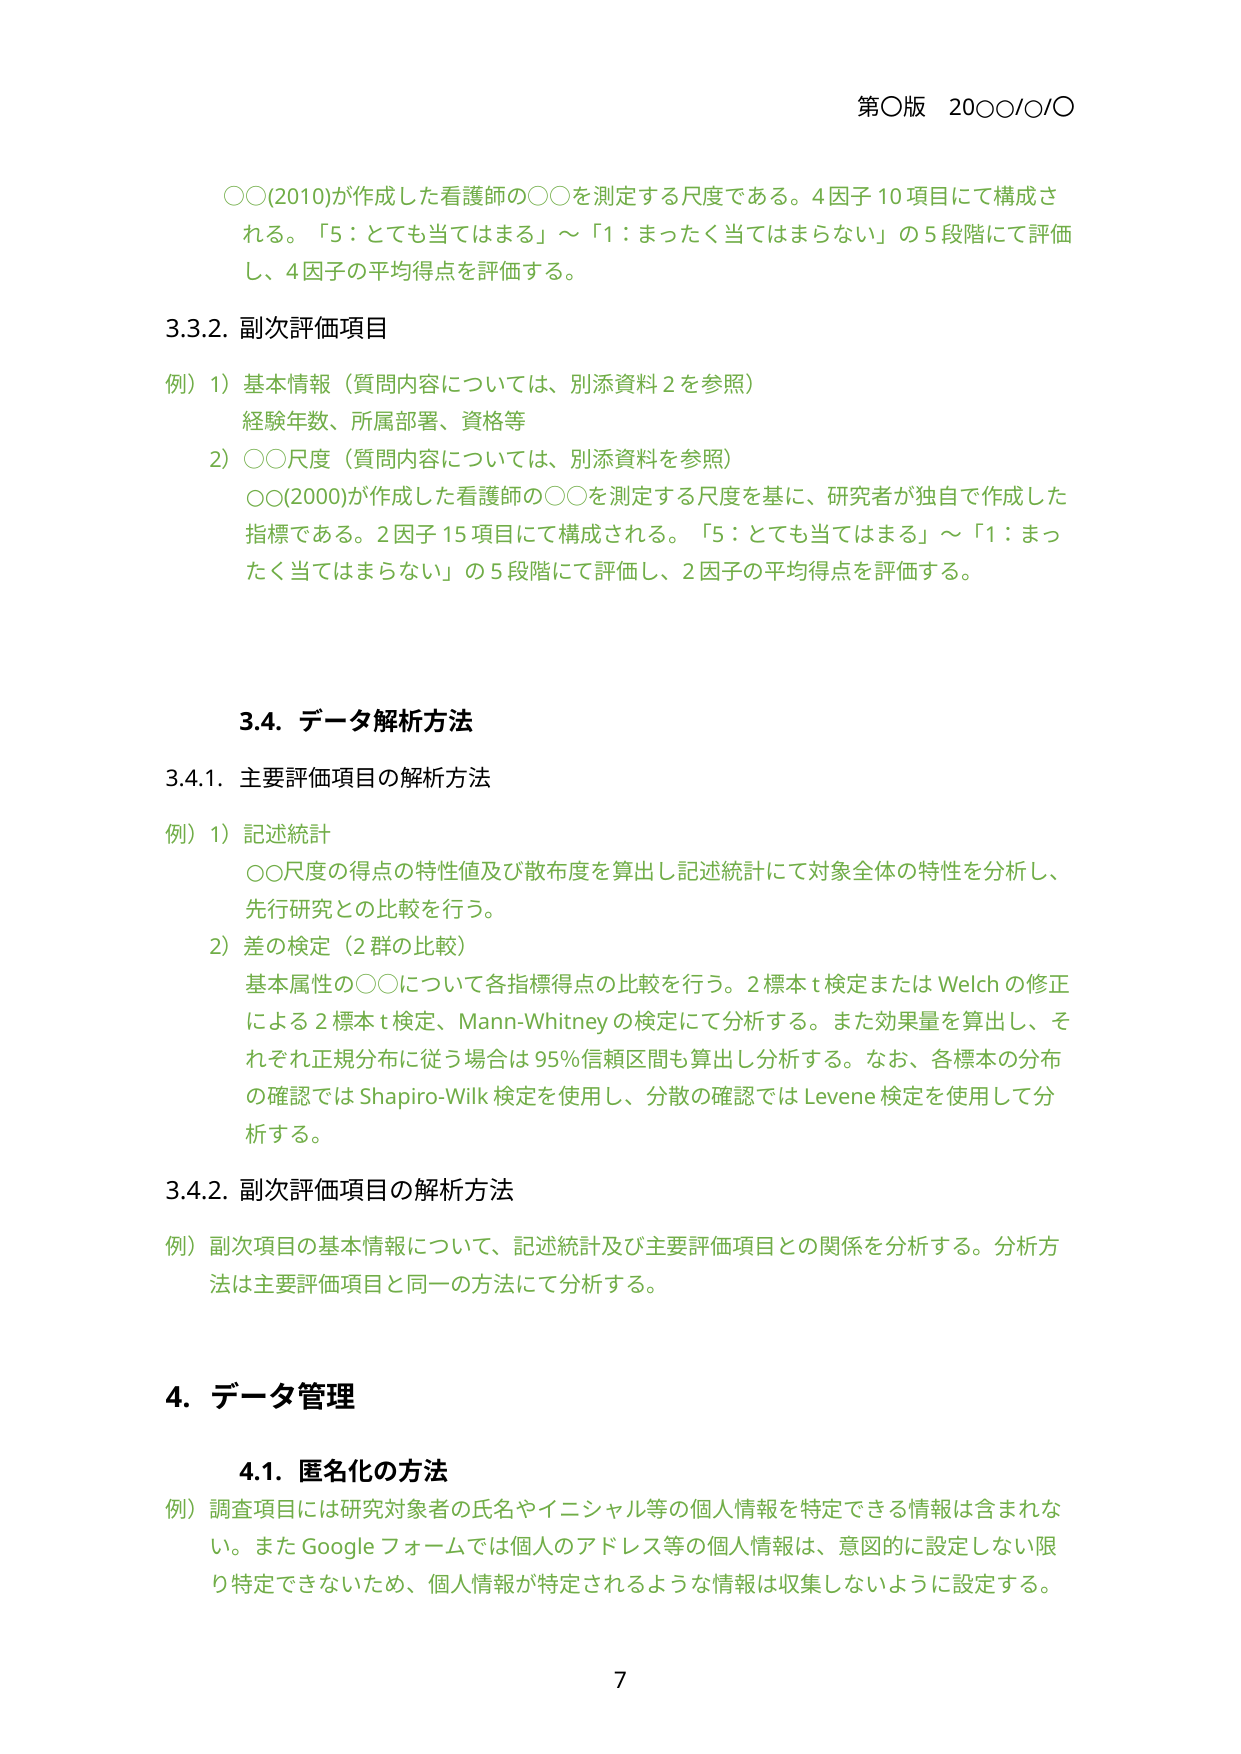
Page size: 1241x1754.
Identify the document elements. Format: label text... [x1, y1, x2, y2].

text 例）1）基本情報（質問内容については、別添資料2を参照） [165, 364, 1075, 401]
subtitle 副次評価項目の解析方法 [165, 1170, 1075, 1207]
subtitle データ管理 [165, 1357, 1075, 1432]
text ○○(2010)が作成した看護師の○○を測定する尺度である。4因子10項目にて構成される。「5：とても当てはまる」～「1：まったく当てはまらない」の5段階にて評価し、4因子の平均得点を評価する。 [165, 176, 1075, 289]
text 例）副次項目の基本情報について、記述統計及び主要評価項目との関係を分析する。分析方法は主要評価項目と同一の方法にて分析する。 [165, 1226, 1075, 1301]
text 経験年数、所属部署、資格等 [165, 401, 1075, 439]
text 例）1）記述統計 [165, 814, 1075, 851]
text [165, 1489, 1075, 1601]
subtitle 副次評価項目 [165, 307, 1075, 345]
subtitle 匿名化の方法 [239, 1451, 1075, 1489]
subtitle 主要評価項目の解析方法 [165, 757, 1075, 795]
text ○○尺度の得点の特性値及び散布度を算出し記述統計にて対象全体の特性を分析し、先行研究との比較を行う。 [246, 851, 1075, 926]
text 2）差の検定（2群の比較） [165, 926, 1075, 964]
text ○○(2000)が作成した看護師の○○を測定する尺度を基に、研究者が独自で作成した指標である。2因子15項目にて構成される。「5：とても当てはまる」～「1：まったく当てはまらない」の5段階にて評価し、2因子の平均得点を評価する。 [246, 476, 1075, 589]
text 2）○○尺度（質問内容については、別添資料を参照） [165, 439, 1075, 476]
subtitle データ解析方法 [239, 701, 1075, 739]
text 基本属性の○○について各指標得点の比較を行う。2標本t検定またはWelchの修正による2標本t検定、Mann-Whitneyの検定にて分析する。また効果量を算出し、それぞれ正規分布に従う場合は95％信頼区間も算出し分析する。なお、各標本の分布の確認ではShapiro-Wilk検定を使用し、分散の確認ではLevene検定を使用して分析する。 [246, 964, 1075, 1151]
